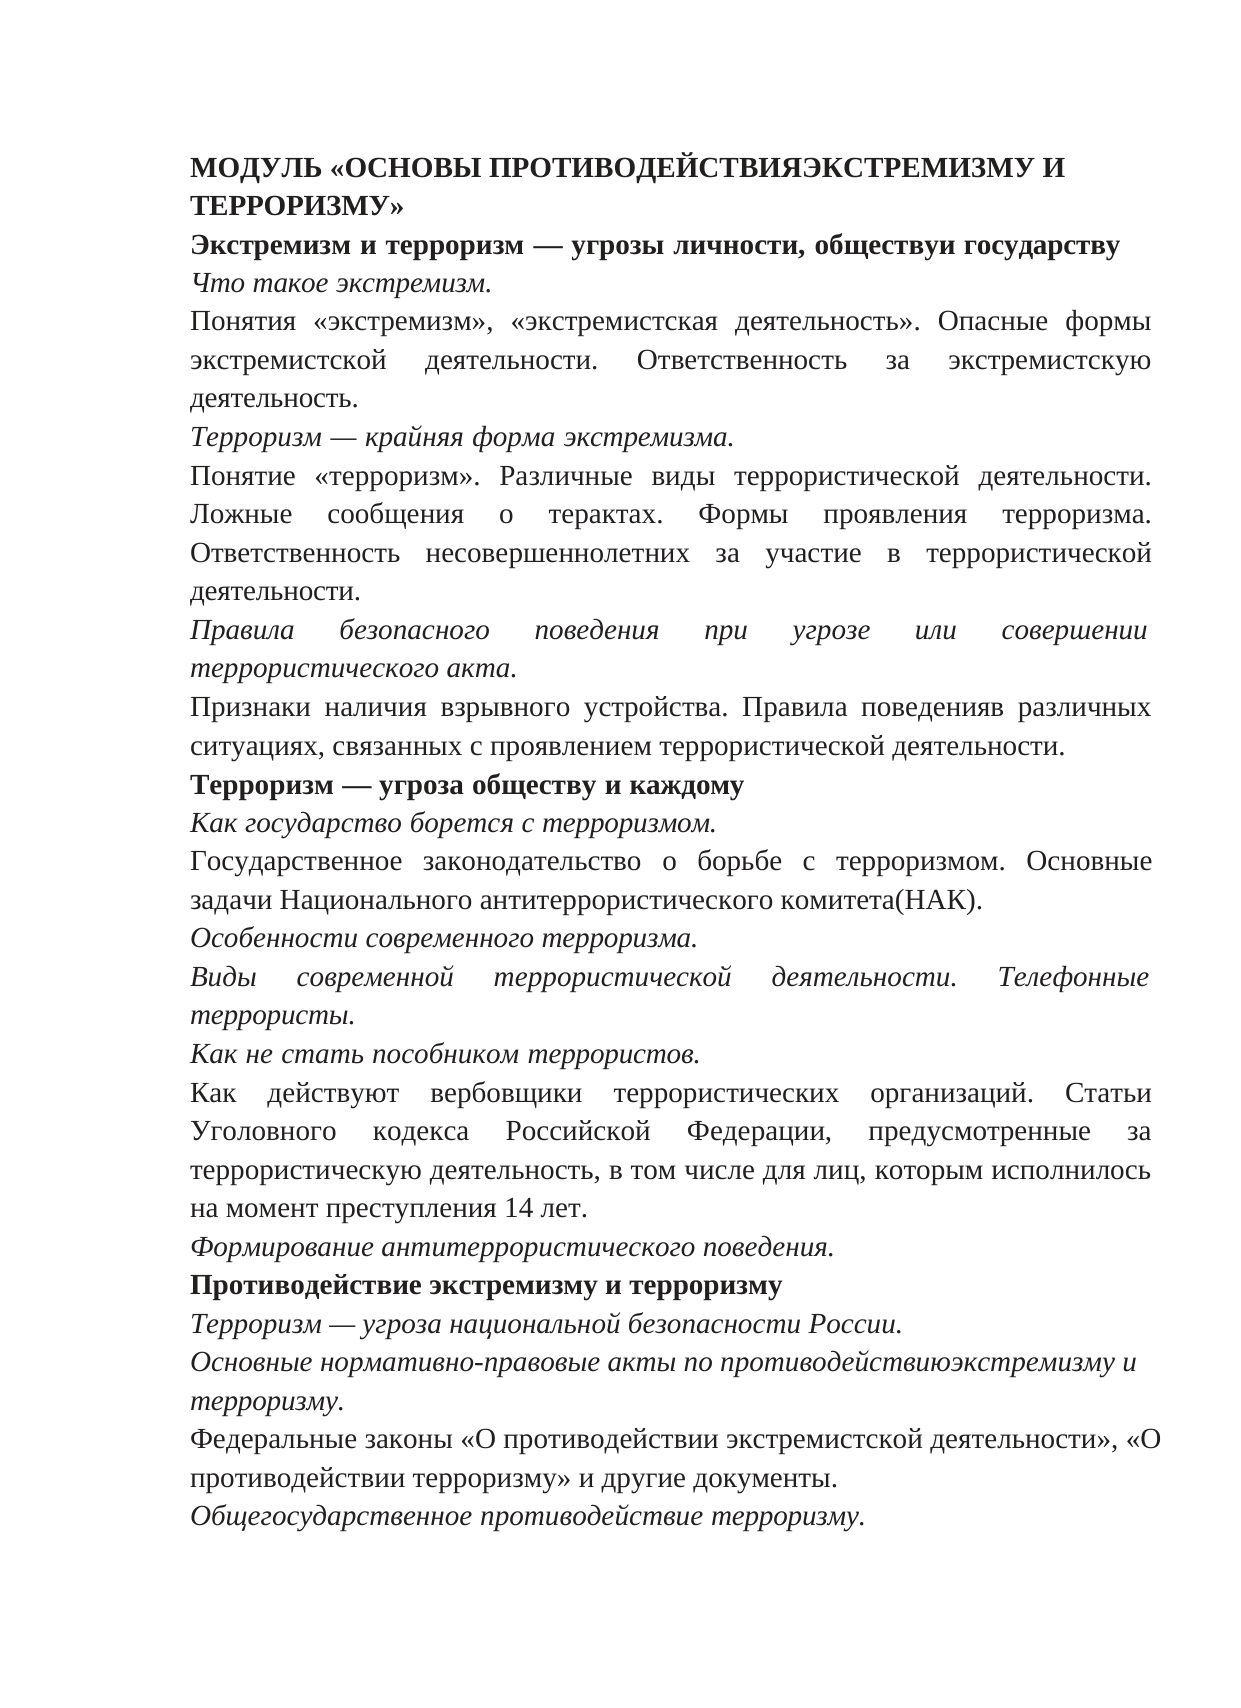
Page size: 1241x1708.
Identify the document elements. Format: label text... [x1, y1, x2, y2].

text Терроризм — крайняя форма экстремизма. [190, 419, 1198, 453]
text Общегосударственное противодействие терроризму. [190, 1499, 1198, 1532]
text Как государство борется с терроризмом. [190, 805, 1198, 838]
text Формирование антитеррористического поведения. Противодействие экстремизму и терроризму Терроризм — угроза национальной безопасности России. [190, 1229, 912, 1339]
text Федеральные законы «О противодействии экстремистской деятельности», «О противодействии терроризму» и другие документы. [190, 1422, 1198, 1494]
text Как не стать пособником террористов. [190, 1036, 1198, 1070]
subtitle Экстремизм и терроризм — угрозы личности, обществуи государству [190, 227, 1198, 261]
text Понятия «экстремизм», «экстремистская деятельность». Опасные формы экстремистской деятельности. Ответственность за экстремистскую деятельность. [190, 303, 1152, 414]
text Понятие «терроризм». Различные виды террористической деятельности. Ложные сообщения о терактах. Формы проявления терроризма. Ответственность несовершеннолетних за участие в террористической деятельности. [190, 458, 1152, 607]
text Государственное законодательство о борьбе с терроризмом. Основные задачи Национального антитеррористического комитета(НАК). [190, 843, 1152, 915]
text Виды современной террористической деятельности. Телефонные террористы. [190, 959, 1152, 1031]
subtitle Терроризм — угроза обществу и каждому [190, 767, 1198, 800]
subtitle МОДУЛЬ «ОСНОВЫ ПРОТИВОДЕЙСТВИЯЭКСТРЕМИЗМУ И ТЕРРОРИЗМУ» [190, 150, 1198, 222]
text Особенности современного терроризма. [190, 921, 1198, 954]
text Что такое экстремизм. [190, 265, 1198, 298]
text Правила безопасного поведения при угрозе или совершении террористического акта. [190, 612, 1151, 684]
text Признаки наличия взрывного устройства. Правила поведенияв различных ситуациях, связанных с проявлением террористической деятельности. [190, 689, 1152, 761]
text Как действуют вербовщики террористических организаций. Статьи Уголовного кодекса Российской Федерации, предусмотренные за террористическую деятельность, в том числе для лиц, которым исполнилось на момент преступления 14 лет. [190, 1075, 1152, 1224]
text Основные нормативно-правовые акты по противодействиюэкстремизму и терроризму. [190, 1344, 1144, 1417]
